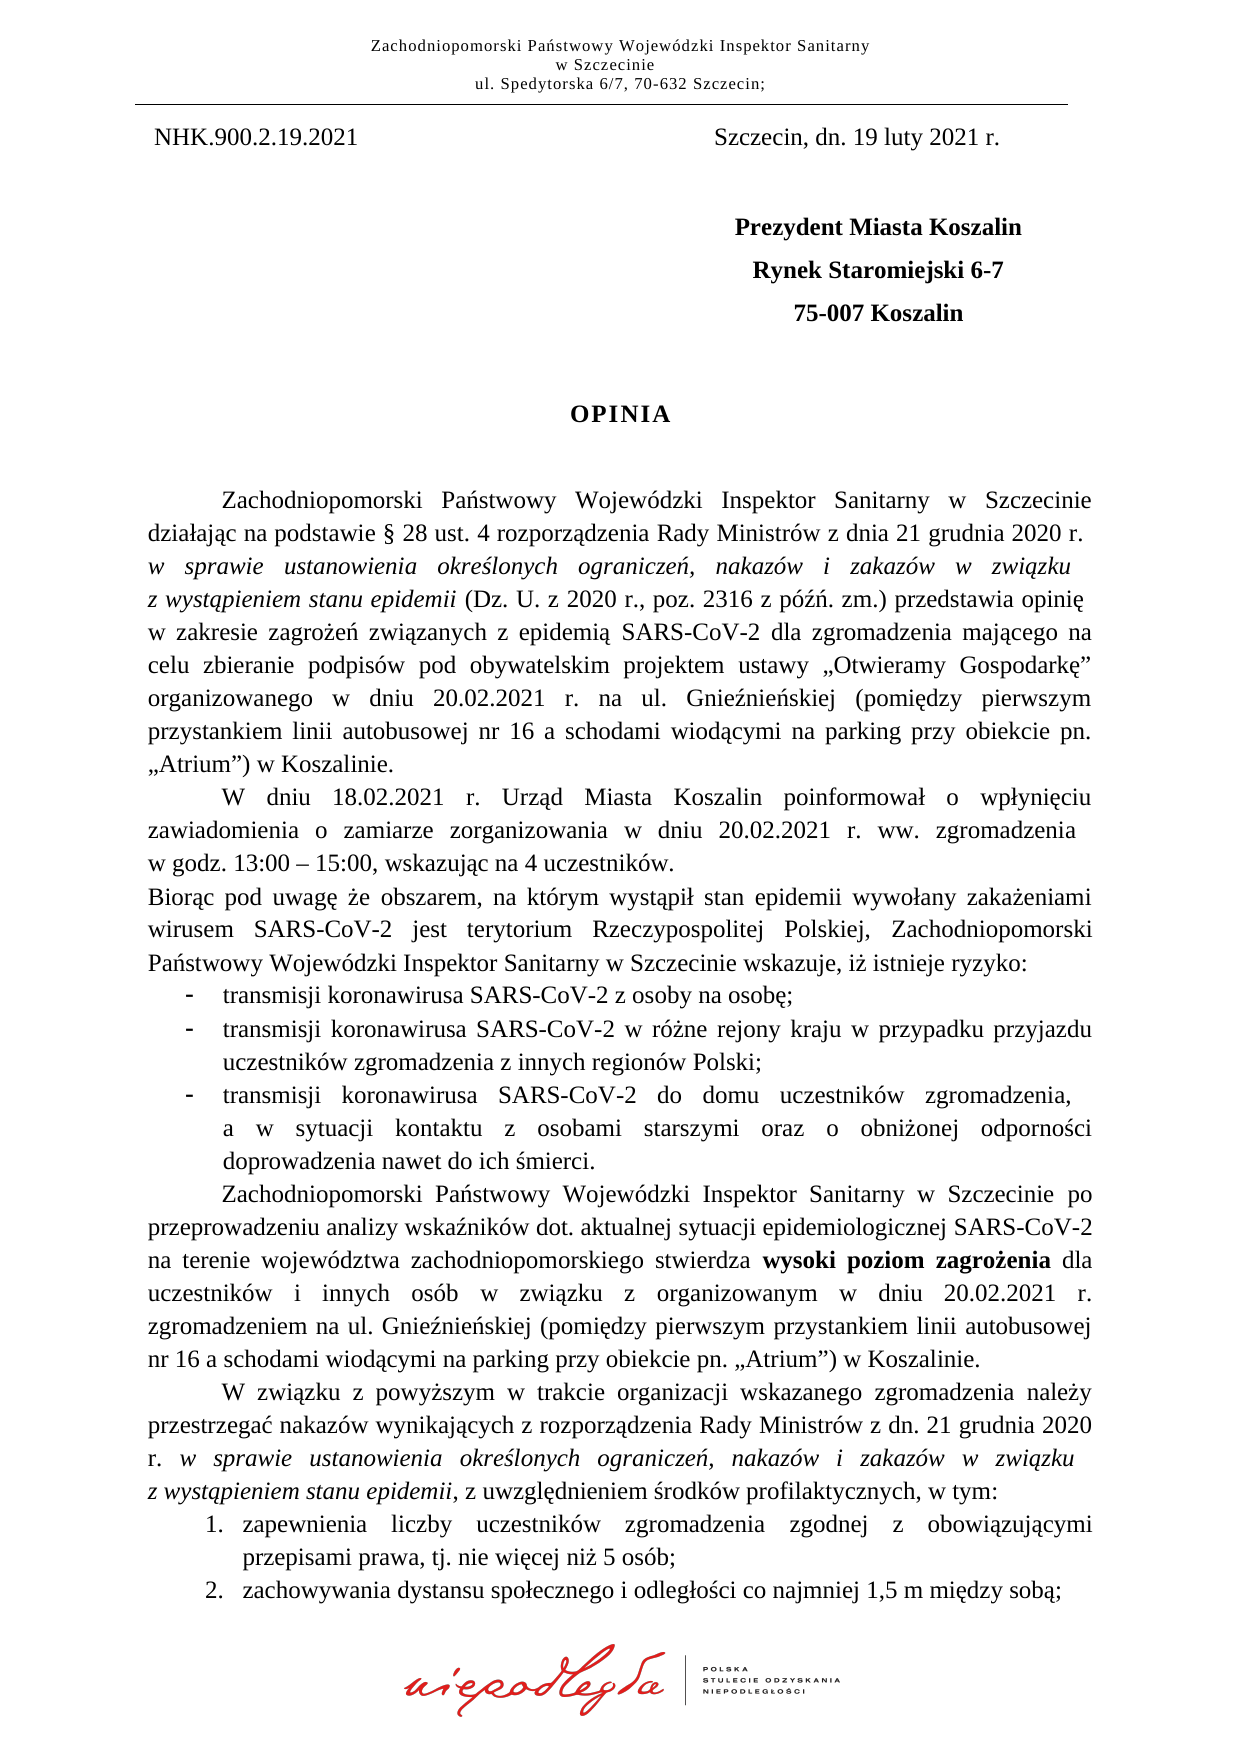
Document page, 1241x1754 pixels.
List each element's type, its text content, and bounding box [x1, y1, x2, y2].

list transmisji koronawirusa SARS-CoV-2 w różne rejony kraju w przypadku przyjazdu uczestników zgromadzenia z innych regionów Polski; [185, 1014, 1092, 1075]
text Rynek Staromiejski 6-7 [664, 255, 1092, 284]
list zapewnienia liczby uczestników zgromadzenia zgodnej z obowiązującymi przepisami prawa, tj. nie więcej niż 5 osób; [205, 1509, 1092, 1571]
text Biorąc pod uwagę że obszarem, na którym wystąpił stan epidemii wywołany zakażeniami wirusem SARS-CoV-2 jest terytorium Rzeczypospolitej Polskiej, Zachodniopomorski Państwowy Wojewódzki Inspektor Sanitarny w Szczecinie wskazuje, iż istnieje ryzyko: [148, 882, 1092, 976]
list zachowywania dystansu społecznego i odległości co najmniej 1,5 m między sobą; [205, 1575, 1092, 1604]
text Zachodniopomorski Państwowy Wojewódzki Inspektor Sanitarny w Szczecinie działając na podstawie § 28 ust. 4 rozporządzenia Rady Ministrów z dnia 21 grudnia 2020 r. w sprawie ustanowienia określonych ograniczeń, nakazów i zakazów w związku z wystąpieniem stanu epidemii (Dz. U. z 2020 r., poz. 2316 z późń. zm.) przedstawia opinię w zakresie zagrożeń związanych z epidemią SARS-CoV-2 dla zgromadzenia mającego na celu zbieranie podpisów pod obywatelskim projektem ustawy „Otwieramy Gospodarkę” organizowanego w dniu 20.02.2021 r. na ul. Gnieźnieńskiej (pomiędzy pierwszym przystankiem linii autobusowej nr 16 a schodami wiodącymi na parking przy obiekcie pn. „Atrium”) w Koszalinie. [148, 485, 1092, 778]
text OPINIA [148, 399, 1092, 428]
text W dniu 18.02.2021 r. Urząd Miasta Koszalin poinformował o wpłynięciu zawiadomienia o zamiarze zorganizowania w dniu 20.02.2021 r. ww. zgromadzenia w godz. 13:00 – 15:00, wskazując na 4 uczestników. [148, 782, 1092, 877]
text 75-007 Koszalin [664, 298, 1092, 327]
text NHK.900.2.19.2021 Szczecin, dn. 19 luty 2021 r. [148, 122, 1092, 150]
list transmisji koronawirusa SARS-CoV-2 z osoby na osobę; [185, 981, 1092, 1009]
list transmisji koronawirusa SARS-CoV-2 do domu uczestników zgromadzenia, a w sytuacji kontaktu z osobami starszymi oraz o obniżonej odporności doprowadzenia nawet do ich śmierci. [185, 1080, 1092, 1174]
text W związku z powyższym w trakcie organizacji wskazanego zgromadzenia należy przestrzegać nakazów wynikających z rozporządzenia Rady Ministrów z dn. 21 grudnia 2020 r. w sprawie ustanowienia określonych ograniczeń, nakazów i zakazów w związku z wystąpieniem stanu epidemii, z uwzględnieniem środków profilaktycznych, w tym: [148, 1377, 1092, 1505]
text Zachodniopomorski Państwowy Wojewódzki Inspektor Sanitarny w Szczecinie po przeprowadzeniu analizy wskaźników dot. aktualnej sytuacji epidemiologicznej SARS-CoV-2 na terenie województwa zachodniopomorskiego stwierdza wysoki poziom zagrożenia dla uczestników i innych osób w związku z organizowanym w dniu 20.02.2021 r. zgromadzeniem na ul. Gnieźnieńskiej (pomiędzy pierwszym przystankiem linii autobusowej nr 16 a schodami wiodącymi na parking przy obiekcie pn. „Atrium”) w Koszalinie. [148, 1179, 1092, 1373]
text Prezydent Miasta Koszalin [664, 212, 1092, 241]
